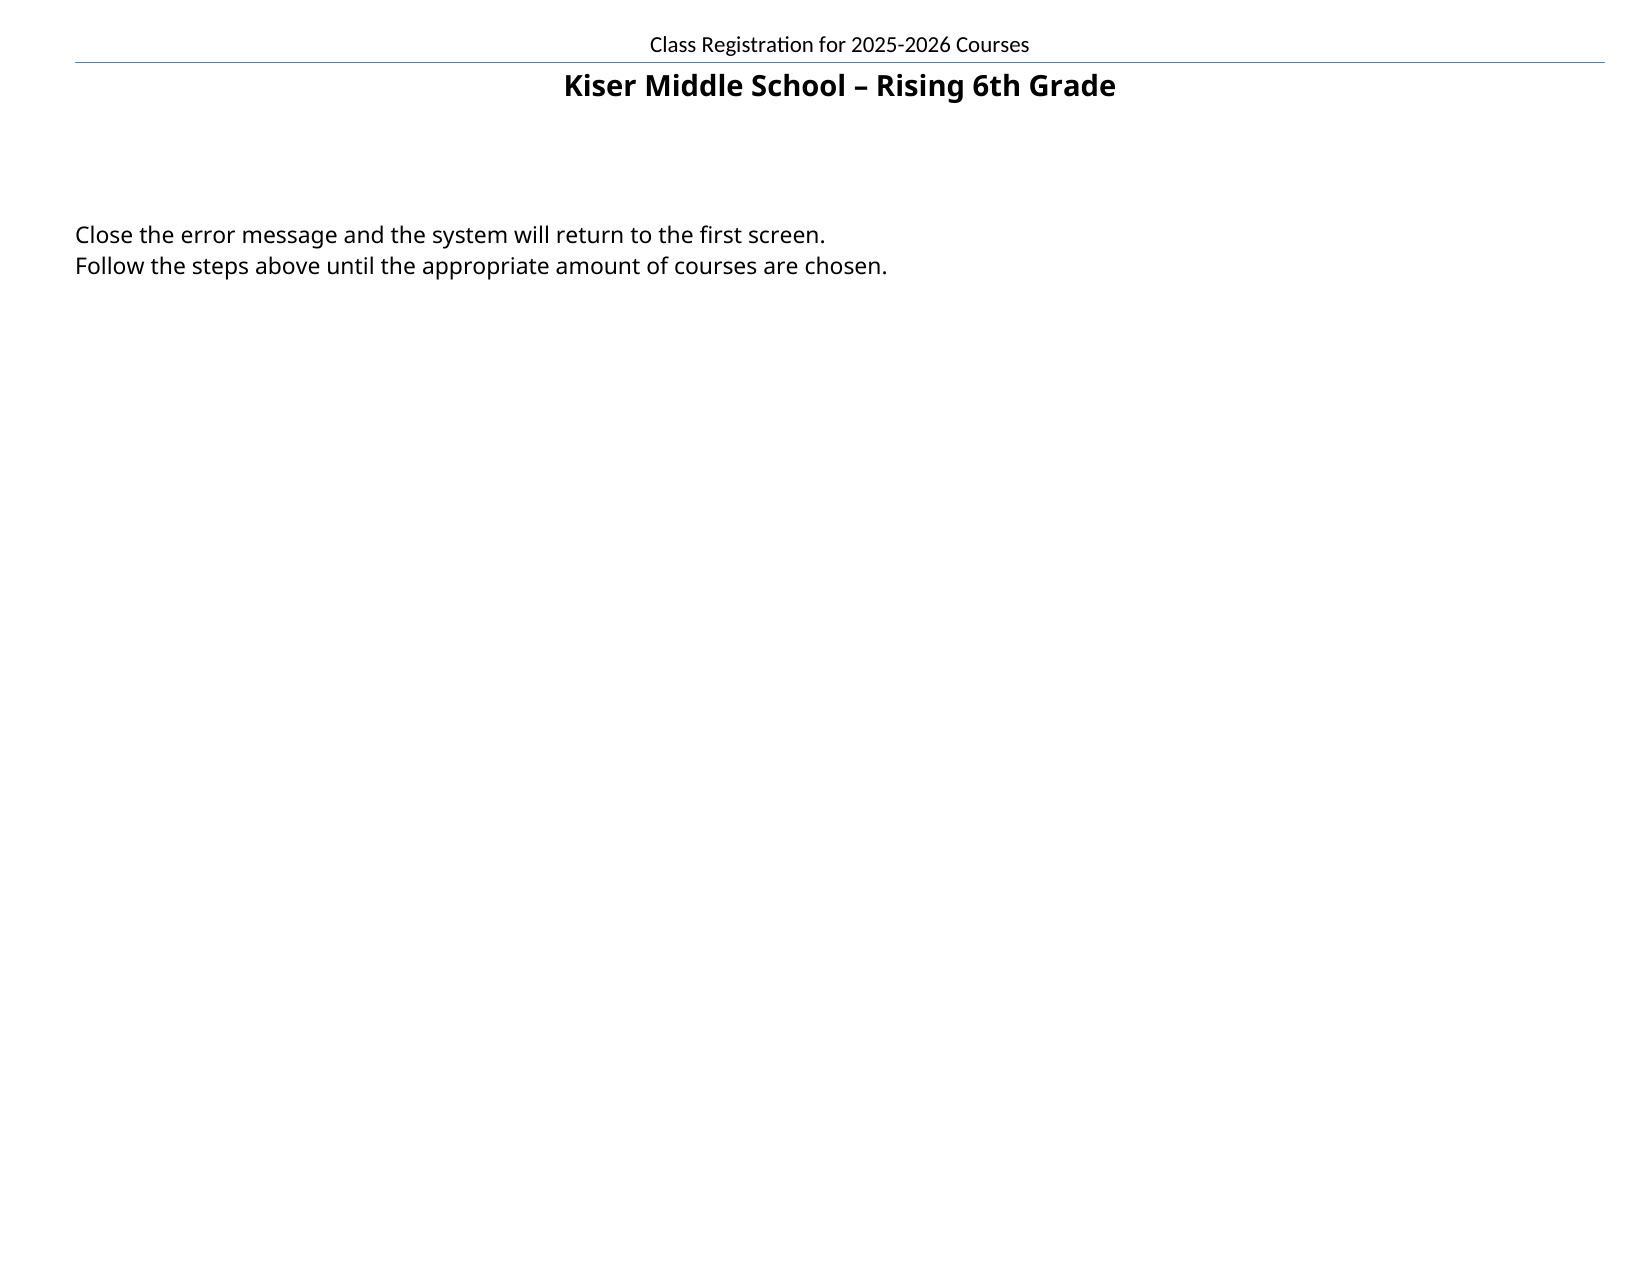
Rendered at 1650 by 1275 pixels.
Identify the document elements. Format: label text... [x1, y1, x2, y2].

text Close the error message and the system will return to the first screen. [75, 219, 1605, 250]
text Follow the steps above until the appropriate amount of courses are chosen. [75, 250, 1605, 281]
